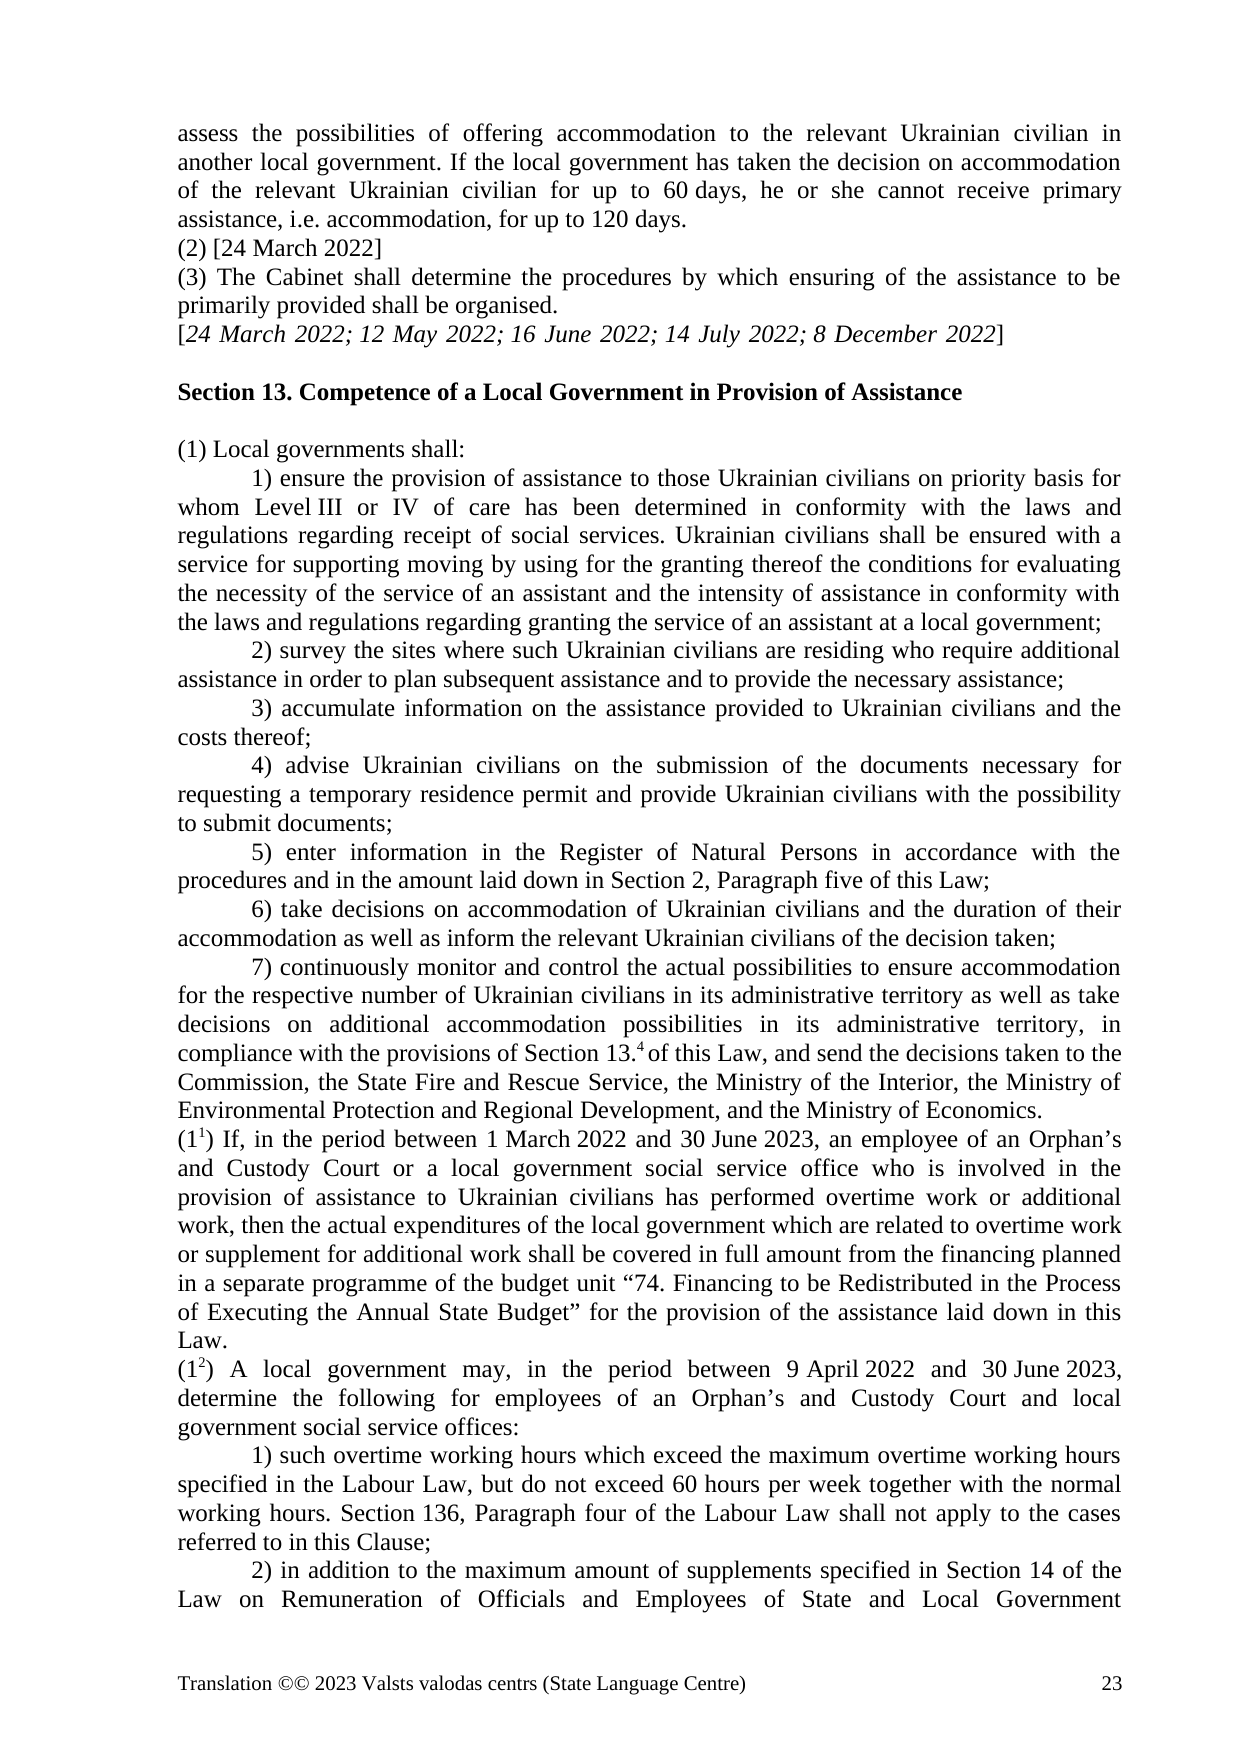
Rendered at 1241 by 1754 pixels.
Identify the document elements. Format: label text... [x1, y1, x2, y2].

text 7) continuously monitor and control the actual possibilities to ensure accommodation for the respective number of Ukrainian civilians in its administrative territory as well as take decisions on additional accommodation possibilities in its administrative territory, in compliance with the provisions of Section 13.4 of this Law, and send the decisions taken to the Commission, the State Fire and Rescue Service, the Ministry of the Interior, the Ministry of Environmental Protection and Regional Development, and the Ministry of Economics. [177, 952, 1122, 1124]
text 3) accumulate information on the assistance provided to Ukrainian civilians and the costs thereof; [177, 693, 1122, 751]
text 6) take decisions on accommodation of Ukrainian civilians and the duration of their accommodation as well as inform the relevant Ukrainian civilians of the decision taken; [177, 894, 1122, 952]
text [24 March 2022; 12 May 2022; 16 June 2022; 14 July 2022; 8 December 2022] [177, 319, 1122, 348]
text (2) [24 March 2022] [177, 233, 1122, 262]
text (12) A local government may, in the period between 9 April 2022 and 30 June 2023, determine the following for employees of an Orphan’s and Custody Court and local government social service offices: [177, 1354, 1122, 1441]
text 1) such overtime working hours which exceed the maximum overtime working hours specified in the Labour Law, but do not exceed 60 hours per week together with the normal working hours. Section 136, Paragraph four of the Labour Law shall not apply to the cases referred to in this Clause; [177, 1441, 1122, 1556]
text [177, 118, 1122, 233]
text 4) advise Ukrainian civilians on the submission of the documents necessary for requesting a temporary residence permit and provide Ukrainian civilians with the possibility to submit documents; [177, 751, 1122, 837]
text 2) survey the sites where such Ukrainian civilians are residing who require additional assistance in order to plan subsequent assistance and to provide the necessary assistance; [177, 636, 1122, 693]
text (11) If, in the period between 1 March 2022 and 30 June 2023, an employee of an Orphan’s and Custody Court or a local government social service office who is involved in the provision of assistance to Ukrainian civilians has performed overtime work or additional work, then the actual expenditures of the local government which are related to overtime work or supplement for additional work shall be covered in full amount from the financing planned in a separate programme of the budget unit “74. Financing to be Redistributed in the Process of Executing the Annual State Budget” for the provision of the assistance laid down in this Law. [177, 1124, 1122, 1354]
text (1) Local governments shall: [177, 434, 1122, 463]
text (3) The Cabinet shall determine the procedures by which ensuring of the assistance to be primarily provided shall be organised. [177, 262, 1122, 319]
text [177, 1556, 1122, 1613]
text Section 13. Competence of a Local Government in Provision of Assistance [177, 377, 1122, 406]
text 5) enter information in the Register of Natural Persons in accordance with the procedures and in the amount laid down in Section 2, Paragraph five of this Law; [177, 837, 1122, 894]
text 1) ensure the provision of assistance to those Ukrainian civilians on priority basis for whom Level III or IV of care has been determined in conformity with the laws and regulations regarding receipt of social services. Ukrainian civilians shall be ensured with a service for supporting moving by using for the granting thereof the conditions for evaluating the necessity of the service of an assistant and the intensity of assistance in conformity with the laws and regulations regarding granting the service of an assistant at a local government; [177, 463, 1122, 636]
